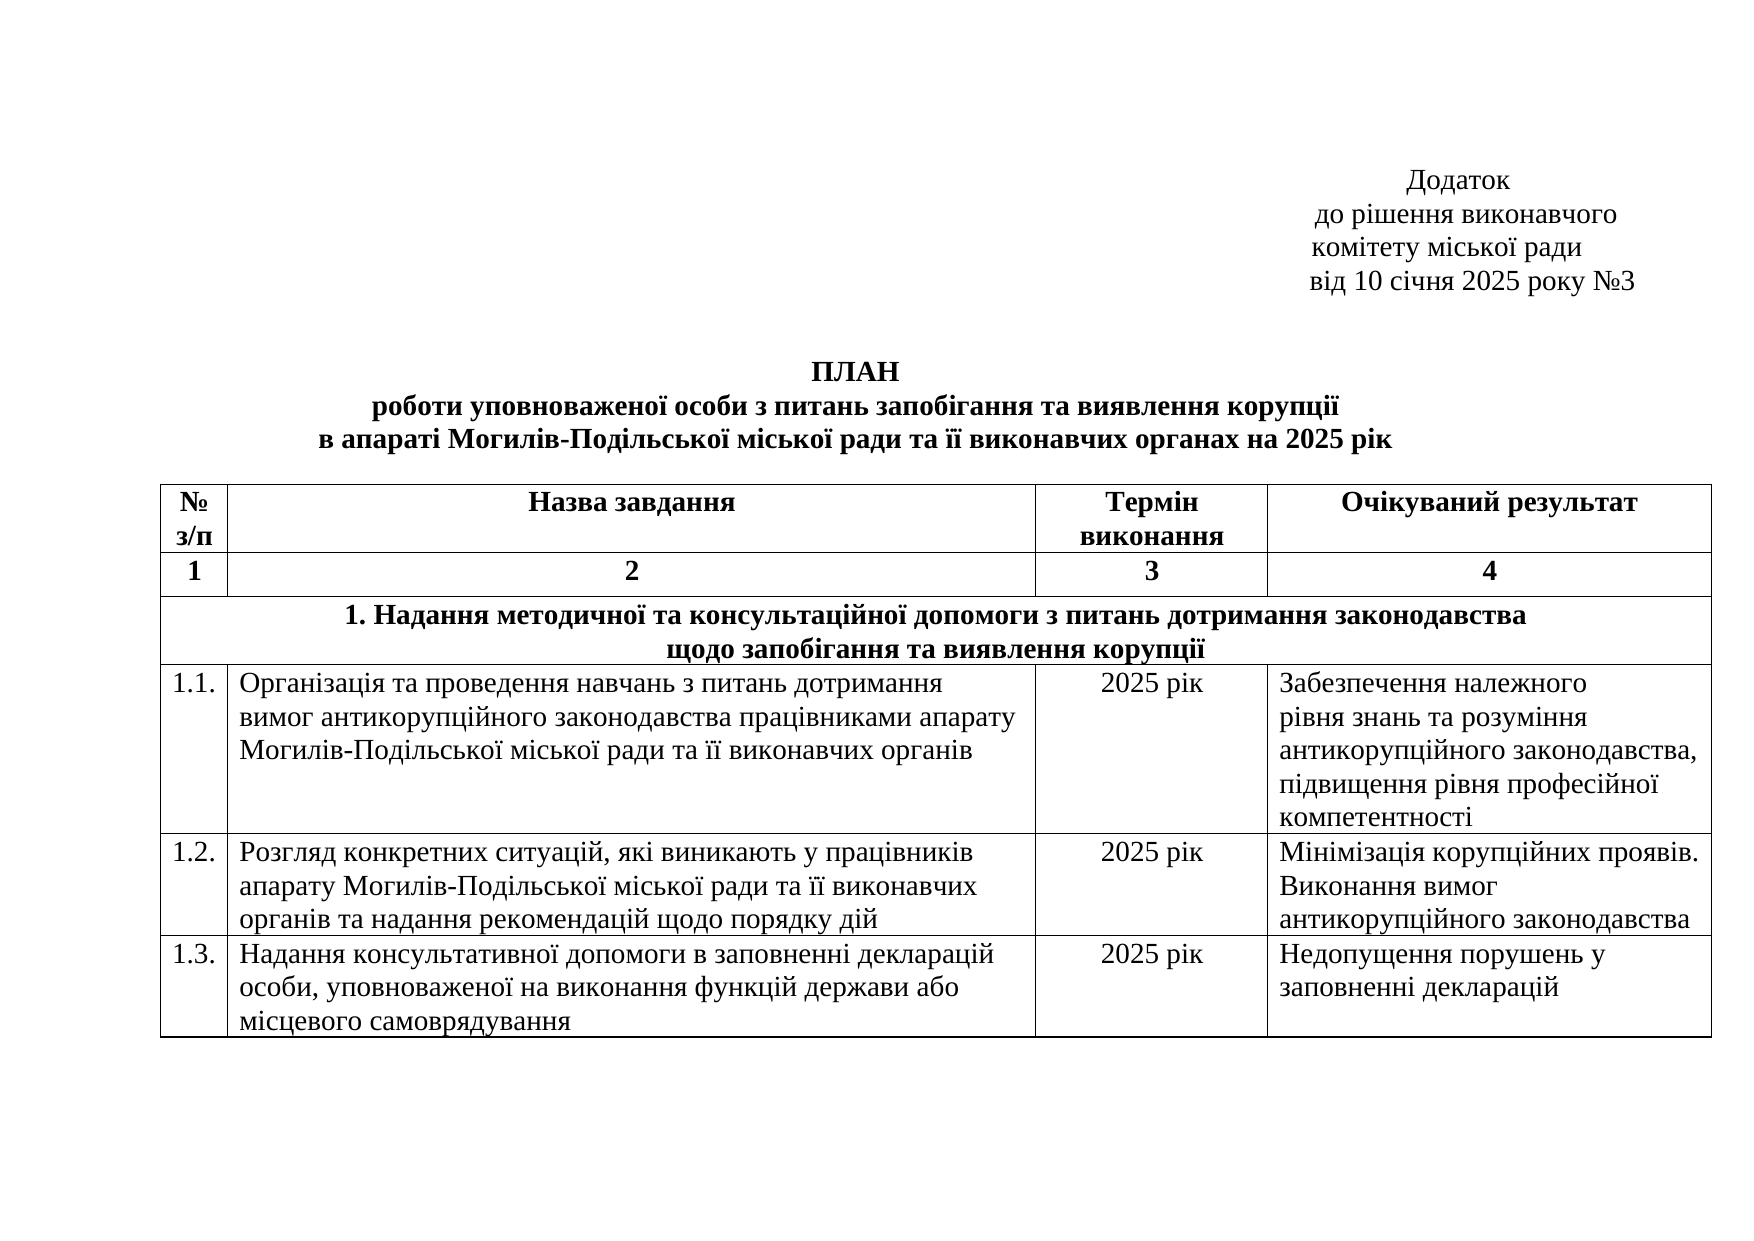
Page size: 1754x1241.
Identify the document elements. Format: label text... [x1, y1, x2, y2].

table_cell 2025 рік [1036, 936, 1267, 1036]
table_cell Мінімізація корупційних проявів. Виконання вимог антикорупційного законодавства [1268, 834, 1711, 935]
table_cell Організація та проведення навчань з питань дотримання вимог антикорупційного законодавства працівниками апарату Могилів-Подільської міської ради та її виконавчих органів [228, 665, 1035, 833]
text від 10 січня 2025 року №3 [75, 263, 1636, 297]
table_cell 1.2. [161, 834, 227, 935]
text ПЛАН [75, 354, 1636, 388]
text до рішення виконавчого [75, 196, 1636, 229]
table_cell 1. Надання методичної та консультаційної допомоги з питань дотримання законодавства щодо запобігання та виявлення корупції [161, 597, 1711, 664]
table_cell Забезпечення належного рівня знань та розуміння антикорупційного законодавства, підвищення рівня професійної компетентності [1268, 665, 1711, 833]
table_cell Недопущення порушень у заповненні декларацій [1268, 936, 1711, 1036]
table_cell Розгляд конкретних ситуацій, які виникають у працівників апарату Могилів-Подільської міської ради та її виконавчих органів та надання рекомендацій щодо порядку дій [228, 834, 1035, 935]
text комітету міської ради [75, 229, 1636, 263]
table_cell 1.1. [161, 665, 227, 833]
table_cell 2025 рік [1036, 665, 1267, 833]
table_cell 2 [228, 553, 1035, 596]
table_header № з/п [161, 485, 227, 552]
table_cell Надання консультативної допомоги в заповненні декларацій особи, уповноваженої на виконання функцій держави або місцевого самоврядування [228, 936, 1035, 1036]
text роботи уповноваженої особи з питань запобігання та виявлення корупції [75, 388, 1636, 421]
table_cell 3 [1036, 553, 1267, 596]
table_header Очікуваний результат [1268, 485, 1711, 552]
table_header Термін виконання [1036, 485, 1267, 552]
table_cell 1 [161, 553, 227, 596]
table_cell 4 [1268, 553, 1711, 596]
text в апараті Могилів-Подільської міської ради та її виконавчих органах на 2025 рік [75, 421, 1636, 455]
table_cell 2025 рік [1036, 834, 1267, 935]
table_header Назва завдання [228, 485, 1035, 552]
table_cell 1.3. [161, 936, 227, 1036]
text Додаток [75, 162, 1636, 196]
